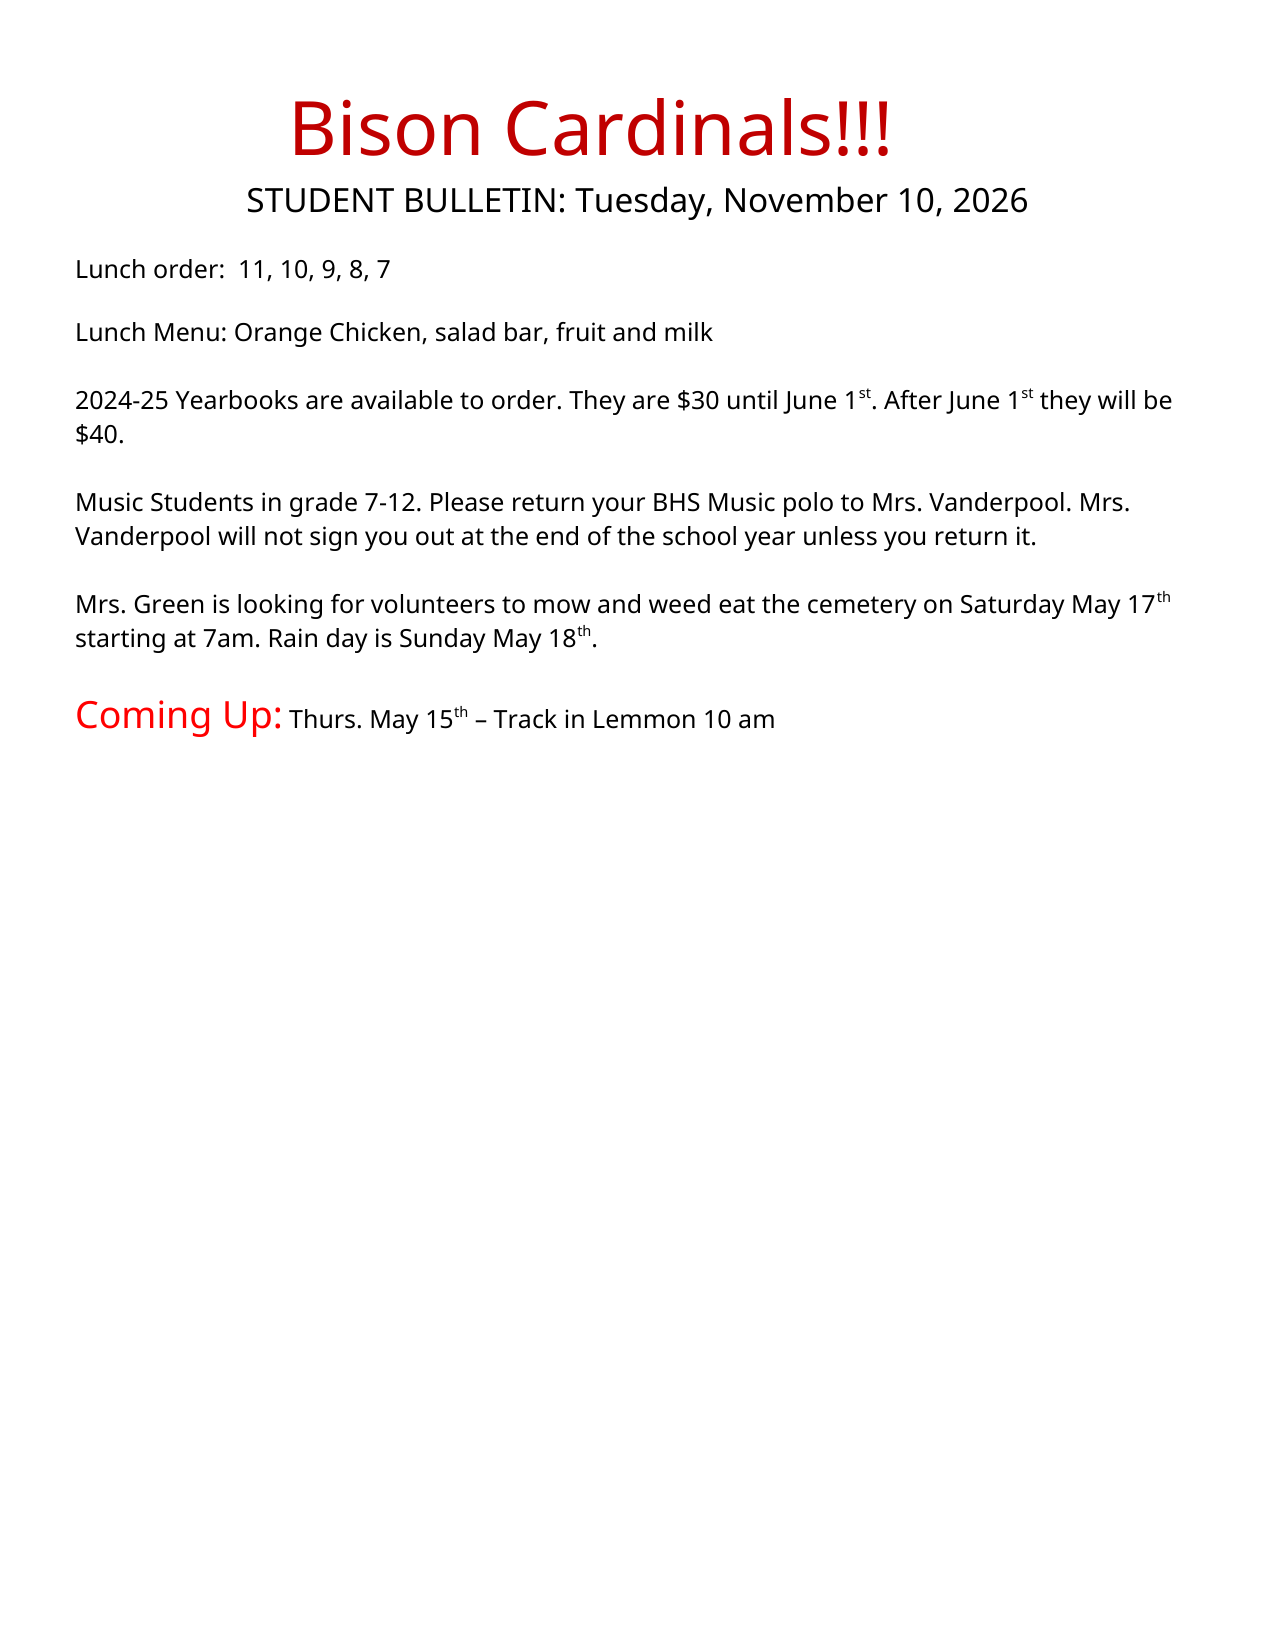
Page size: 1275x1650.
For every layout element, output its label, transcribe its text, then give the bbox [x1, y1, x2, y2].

text Bison Cardinals!!! [75, 75, 1200, 177]
text Lunch order: 11, 10, 9, 8, 7 [75, 251, 1200, 285]
text STUDENT BULLETIN: Monday, May 12, 2025 [75, 177, 1200, 223]
text 2024-25 Yearbooks are available to order. They are $30 until June 1st. After June 1st they will be $40. [75, 382, 1200, 450]
text Mrs. Green is looking for volunteers to mow and weed eat the cemetery on Saturday May 17th starting at 7am. Rain day is Sunday May 18th. [75, 587, 1200, 655]
text Music Students in grade 7-12. Please return your BHS Music polo to Mrs. Vanderpool. Mrs. Vanderpool will not sign you out at the end of the school year unless you return it. [75, 484, 1200, 553]
text Lunch Menu: Orange Chicken, salad bar, fruit and milk [75, 314, 1200, 348]
text Coming Up: Thurs. May 15th – Track in Lemmon 10 am [75, 689, 1200, 740]
